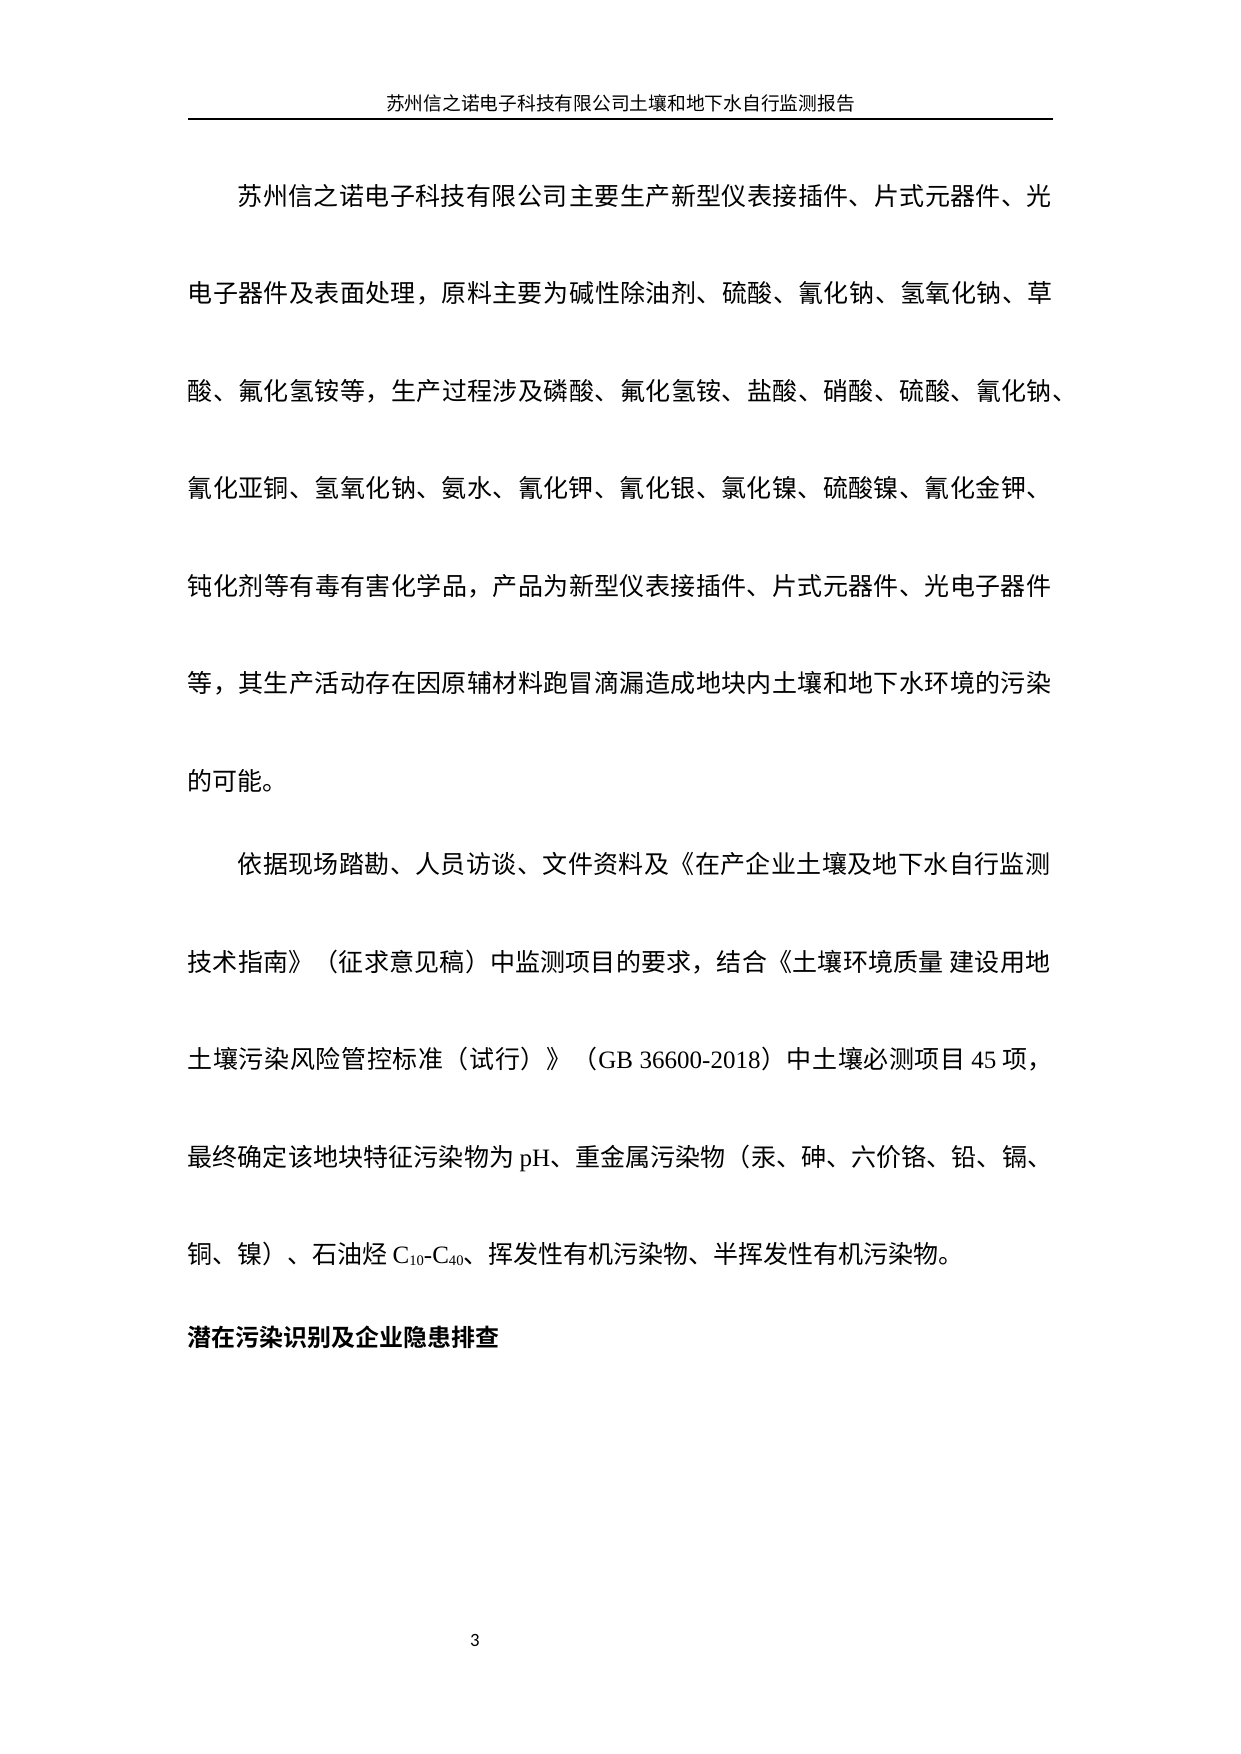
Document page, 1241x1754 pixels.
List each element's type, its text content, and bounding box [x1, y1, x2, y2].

text 依据现场踏勘、人员访谈、文件资料及《在产企业土壤及地下水自行监测技术指南》（征求意见稿）中监测项目的要求，结合《土壤环境质量 建设用地土壤污染风险管控标准（试行）》（GB 36600-2018）中土壤必测项目45项，最终确定该地块特征污染物为pH、重金属污染物（汞、砷、六价铬、铅、镉、铜、镍）、石油烃C10-C40、挥发性有机污染物、半挥发性有机污染物。 [187, 830, 1053, 1285]
text 苏州信之诺电子科技有限公司主要生产新型仪表接插件、片式元器件、光电子器件及表面处理，原料主要为碱性除油剂、硫酸、氰化钠、氢氧化钠、草酸、氟化氢铵等，生产过程涉及磷酸、氟化氢铵、盐酸、硝酸、硫酸、氰化钠、氰化亚铜、氢氧化钠、氨水、氰化钾、氰化银、氯化镍、硫酸镍、氰化金钾、钝化剂等有毒有害化学品，产品为新型仪表接插件、片式元器件、光电子器件等，其生产活动存在因原辅材料跑冒滴漏造成地块内土壤和地下水环境的污染的可能。 [187, 162, 1053, 812]
text 潜在污染识别及企业隐患排查 [187, 1303, 1053, 1368]
